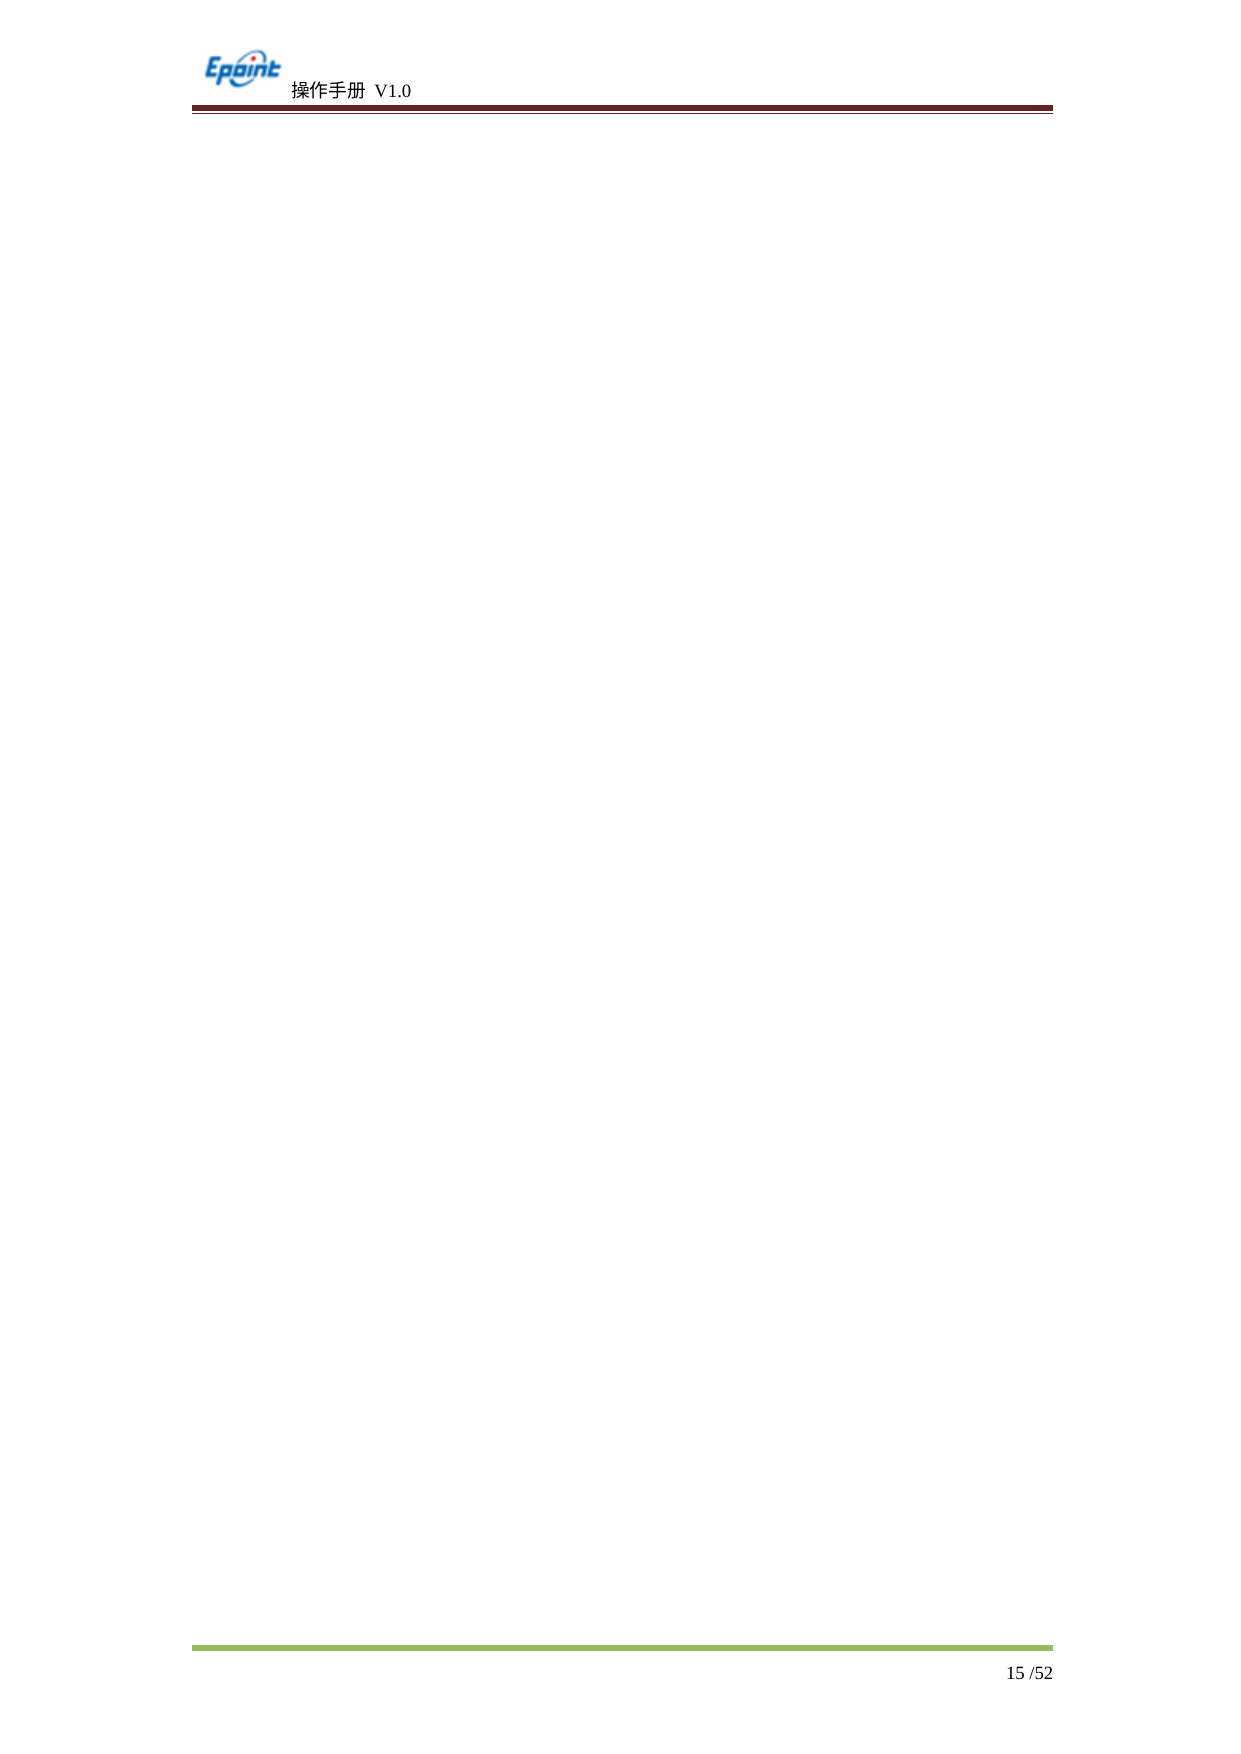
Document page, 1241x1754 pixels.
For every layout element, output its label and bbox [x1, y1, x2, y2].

picture [192, 47, 291, 98]
